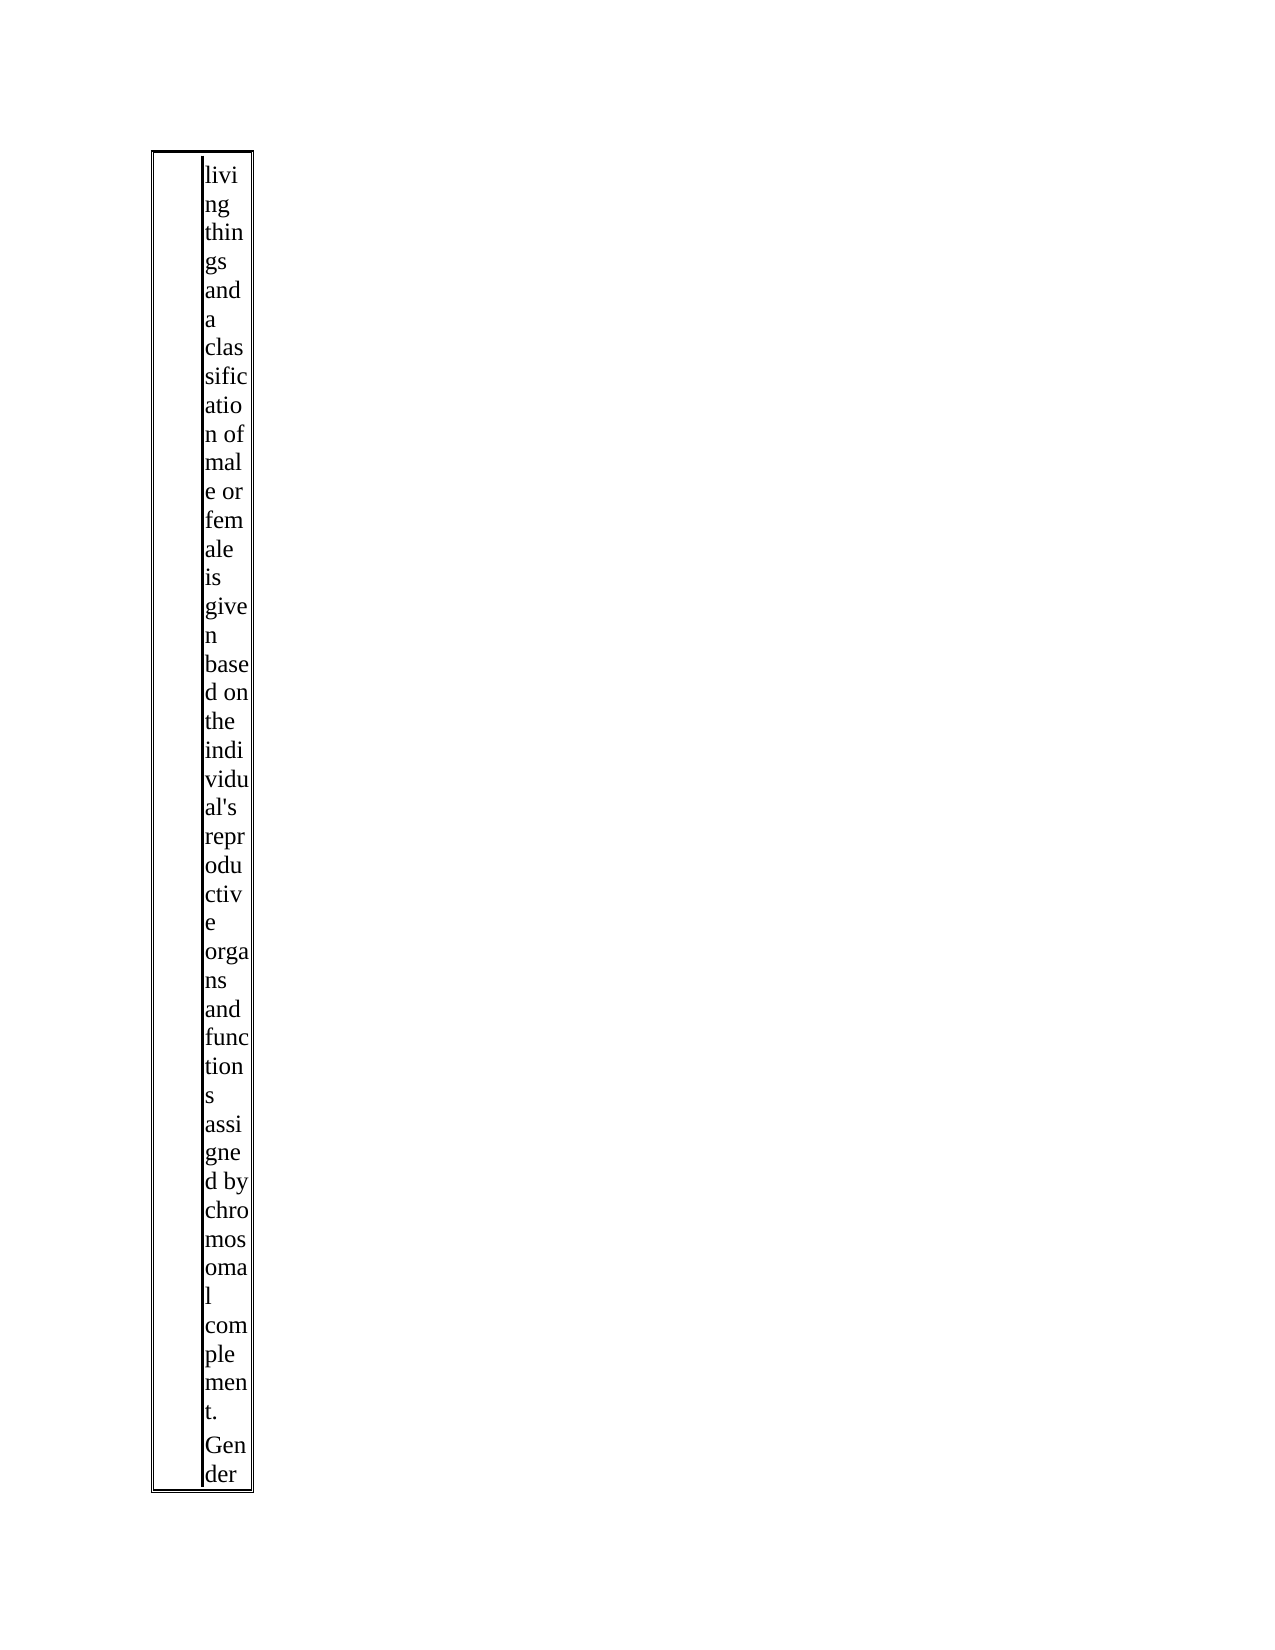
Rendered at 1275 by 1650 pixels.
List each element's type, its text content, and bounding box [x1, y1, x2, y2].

table_cell Purpose: [154, 153, 202, 1489]
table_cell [202, 153, 251, 1489]
